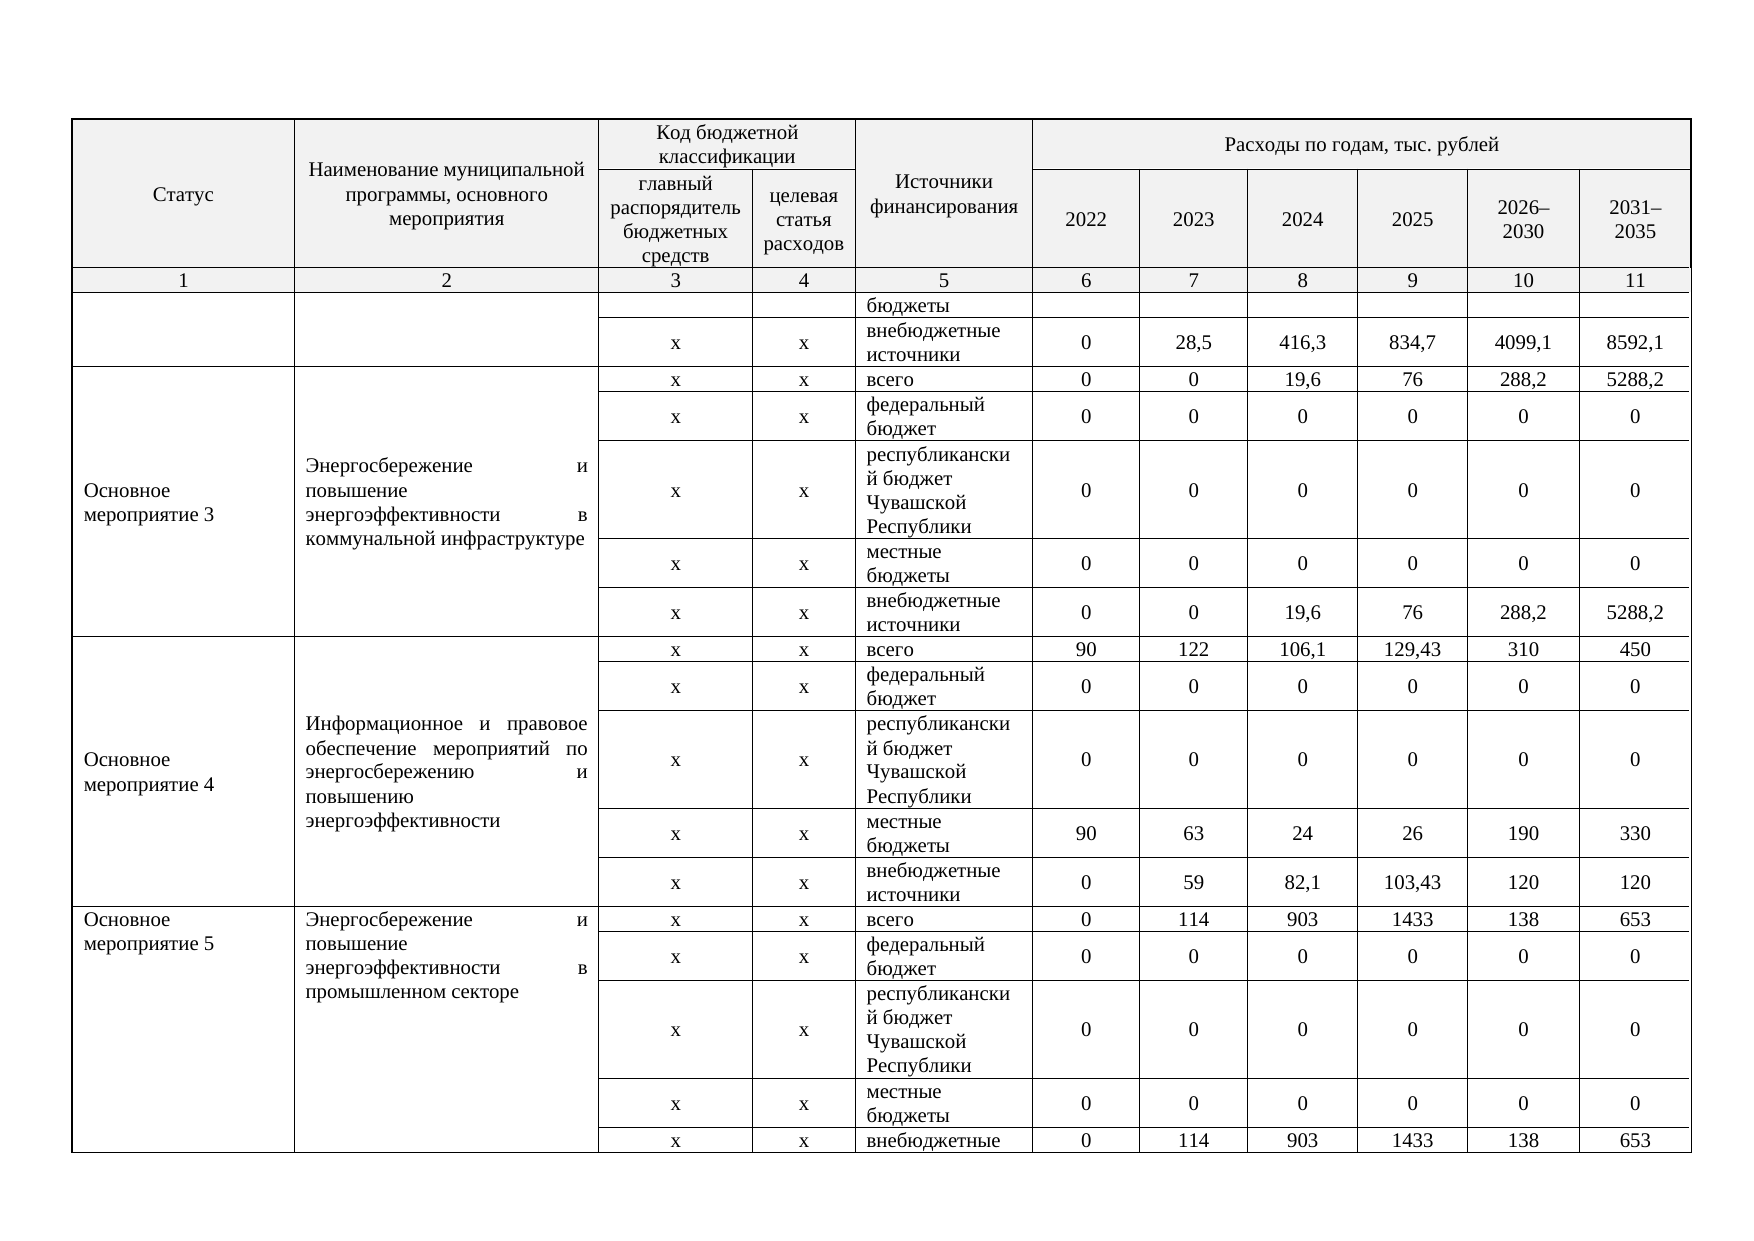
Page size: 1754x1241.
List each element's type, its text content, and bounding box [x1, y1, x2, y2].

table_cell 0 [1140, 711, 1247, 808]
table_cell 0 [1468, 1079, 1579, 1127]
table_header Статус [73, 120, 294, 267]
table_cell 5288,2 [1580, 366, 1691, 391]
table_cell 0 [1033, 981, 1139, 1077]
table_cell 9 [1358, 268, 1467, 292]
table_cell 114 [1140, 907, 1247, 931]
table_cell 0 [1140, 1079, 1247, 1127]
table_cell 8 [1248, 268, 1357, 292]
table_cell 2 [295, 268, 598, 292]
table_cell 4 [753, 268, 855, 292]
table_cell всего [856, 907, 1032, 931]
table_cell 7 [1140, 268, 1247, 292]
table_cell 903 [1248, 907, 1357, 931]
table_cell x [753, 809, 855, 857]
table_cell 0 [1248, 711, 1357, 808]
table_cell местные бюджеты [856, 1079, 1032, 1127]
table_cell x [753, 588, 855, 636]
table_cell x [753, 1079, 855, 1127]
table_cell 0 [1248, 539, 1357, 587]
table_cell 0 [1358, 392, 1467, 440]
table_cell 138 [1468, 1128, 1579, 1152]
table_cell 190 [1468, 809, 1579, 857]
table_cell Основное мероприятие 5 [73, 907, 294, 1152]
table_cell 82,1 [1248, 858, 1357, 906]
table_cell внебюджетные источники [856, 858, 1032, 906]
table_cell 0 [1358, 441, 1467, 538]
table_cell 450 [1580, 636, 1691, 661]
table_cell 5288,2 [1580, 587, 1691, 636]
table_cell Энергосбережение и повышение энергоэффективности в промышленном секторе [295, 907, 598, 1152]
table_cell целевая статья расходов [753, 170, 855, 267]
table_cell 0 [1248, 1079, 1357, 1127]
table_cell x [753, 392, 855, 440]
table_header Источники финансирования [856, 120, 1032, 267]
table_cell 0 [1358, 1079, 1467, 1127]
table_cell 1433 [1358, 1128, 1467, 1152]
table_cell главный распорядитель бюджетных средств [599, 170, 752, 267]
table_cell 120 [1580, 857, 1691, 906]
table_cell 288,2 [1468, 588, 1579, 636]
table_header Расходы по годам, тыс. рублей [1033, 120, 1690, 168]
table_cell x [599, 809, 752, 857]
table_cell 1433 [1358, 907, 1467, 931]
table_cell 330 [1580, 808, 1691, 857]
table_cell 2024 [1248, 170, 1357, 267]
table_cell 2031–2035 [1580, 170, 1690, 267]
table_cell 0 [1358, 981, 1467, 1077]
table_cell х [599, 367, 752, 391]
table_cell 90 [1033, 809, 1139, 857]
table_header Код бюджетной классификации [599, 120, 855, 168]
table_cell 0 [1358, 711, 1467, 808]
table_cell 834,7 [1358, 318, 1467, 366]
table_cell 0 [1468, 441, 1579, 538]
table_cell 0 [1248, 293, 1357, 317]
table_cell 416,3 [1248, 318, 1357, 366]
table_cell x [599, 981, 752, 1077]
table_cell республиканский бюджет Чувашской Республики [856, 441, 1032, 538]
table_cell 0 [1140, 367, 1247, 391]
table_cell 26 [1358, 809, 1467, 857]
table_cell 0 [1580, 1078, 1691, 1127]
table_cell 6 [1468, 293, 1579, 317]
table_cell 8592,1 [1580, 317, 1691, 366]
table_cell x [753, 293, 855, 317]
table_cell 310 [1468, 637, 1579, 661]
table_cell 1 [73, 268, 294, 292]
table_cell 5 [856, 268, 1032, 292]
table_cell Информационное и правовое обеспечение мероприятий по энергосбережению и повышению энергоэффективности [295, 637, 598, 906]
table_cell Основное мероприятие 3 [73, 367, 294, 636]
table_cell федеральный бюджет [856, 932, 1032, 980]
table_cell 0 [1248, 662, 1357, 710]
table_cell x [753, 932, 855, 980]
table_cell 0 [1248, 441, 1357, 538]
table_cell x [599, 932, 752, 980]
table_cell x [599, 293, 752, 317]
table_cell местные бюджеты [856, 539, 1032, 587]
table_cell 19,6 [1248, 588, 1357, 636]
table_cell Основное мероприятие 4 [73, 637, 294, 906]
table_cell 14 [1580, 292, 1691, 317]
table_cell 90 [1033, 637, 1139, 661]
table_cell x [599, 662, 752, 710]
table_cell 0 [1033, 932, 1139, 980]
table_cell 0 [1140, 932, 1247, 980]
table_cell 0 [1033, 318, 1139, 366]
table_cell внебюджетные источники [856, 318, 1032, 366]
table_cell федеральный бюджет [856, 392, 1032, 440]
table_cell Энергосбережение и повышение энергоэффективности в коммунальной инфраструктуре [295, 367, 598, 636]
table_cell 0 [1033, 1079, 1139, 1127]
table_cell х [753, 907, 855, 931]
table_cell 0 [1140, 539, 1247, 587]
table_cell 0 [1033, 588, 1139, 636]
table_cell 0 [1033, 367, 1139, 391]
table_cell 59 [1140, 858, 1247, 906]
table_cell 0 [1468, 392, 1579, 440]
table_cell 0 [1033, 858, 1139, 906]
table_cell 288,2 [1468, 367, 1579, 391]
table_cell 0 [1140, 588, 1247, 636]
table_cell республиканский бюджет Чувашской Республики [856, 711, 1032, 808]
table_cell 122 [1140, 637, 1247, 661]
table_cell 2025 [1358, 170, 1467, 267]
table_cell 0 [1468, 981, 1579, 1077]
table_cell 114 [1140, 1128, 1247, 1152]
table_cell 0 [1033, 907, 1139, 931]
table_cell всего [856, 637, 1032, 661]
table_cell x [599, 1128, 752, 1152]
table_cell 903 [1248, 1128, 1357, 1152]
table_cell 2026–2030 [1468, 170, 1579, 267]
table_cell 28,5 [1140, 318, 1247, 366]
table_cell местные бюджеты [856, 809, 1032, 857]
table_cell республиканский бюджет Чувашской Республики [856, 981, 1032, 1077]
table_cell 0 [1358, 539, 1467, 587]
table_cell x [599, 441, 752, 538]
table_cell 2 [1358, 293, 1467, 317]
table_cell x [753, 1128, 855, 1152]
table_cell х [753, 367, 855, 391]
table_cell x [753, 318, 855, 366]
table_cell внебюджетные источники [856, 588, 1032, 636]
table_cell x [599, 588, 752, 636]
table_cell x [599, 539, 752, 587]
table_cell x [599, 1079, 752, 1127]
table_cell x [753, 441, 855, 538]
table_cell местные бюджеты [856, 293, 1032, 317]
table_cell 0 [1580, 980, 1691, 1077]
table_cell 120 [1468, 858, 1579, 906]
table_cell 0 [1140, 662, 1247, 710]
table_cell 24 [1248, 809, 1357, 857]
table_cell 0 [1468, 932, 1579, 980]
table_cell 76 [1358, 367, 1467, 391]
table_cell 0 [1033, 662, 1139, 710]
table_cell 129,43 [1358, 637, 1467, 661]
table_cell 0 [1033, 392, 1139, 440]
table_cell 0 [1580, 391, 1691, 440]
table_cell 4099,1 [1468, 318, 1579, 366]
table_cell 0 [1033, 539, 1139, 587]
table_cell 0 [1580, 710, 1691, 808]
table_cell 653 [1580, 906, 1691, 931]
table_cell 6 [1033, 268, 1139, 292]
table_cell 0 [1358, 932, 1467, 980]
table_cell х [599, 637, 752, 661]
table_cell 0 [1248, 932, 1357, 980]
table_cell 11 [1580, 267, 1691, 292]
table_cell x [599, 711, 752, 808]
table_cell х [599, 907, 752, 931]
table_cell 0 [1248, 392, 1357, 440]
table_cell x [753, 981, 855, 1077]
table_cell 76 [1358, 588, 1467, 636]
table_cell 0 [1358, 662, 1467, 710]
table_cell 0 [1580, 440, 1691, 538]
table_cell 2023 [1140, 170, 1247, 267]
table_cell 19,6 [1248, 367, 1357, 391]
table_cell 0 [1468, 711, 1579, 808]
table_cell 2022 [1033, 170, 1139, 267]
table_cell 0 [1140, 293, 1247, 317]
table_cell 106,1 [1248, 637, 1357, 661]
table_cell x [753, 711, 855, 808]
table_cell 653 [1580, 1127, 1691, 1152]
table_cell 0 [1468, 539, 1579, 587]
table_header Наименование муниципальной программы, основного мероприятия [295, 120, 598, 267]
table_cell 0 [1033, 711, 1139, 808]
table_cell 103,43 [1358, 858, 1467, 906]
table_cell внебюджетные источники [856, 1128, 1032, 1152]
table_cell 0 [1580, 931, 1691, 980]
table_cell x [599, 858, 752, 906]
table_cell 0 [1140, 981, 1247, 1077]
table_cell 0 [1248, 981, 1357, 1077]
table_cell 0 [1140, 441, 1247, 538]
table_cell x [753, 858, 855, 906]
table_cell 0 [1580, 661, 1691, 710]
table_cell всего [856, 367, 1032, 391]
table_cell 10 [1468, 268, 1579, 292]
table_cell x [599, 318, 752, 366]
table_cell x [753, 662, 855, 710]
table_cell 0 [1468, 662, 1579, 710]
table_cell федеральный бюджет [856, 662, 1032, 710]
table_cell x [753, 539, 855, 587]
table_cell 138 [1468, 907, 1579, 931]
table_cell 0 [1140, 392, 1247, 440]
table_cell 0 [1033, 1128, 1139, 1152]
table_cell 0 [1580, 538, 1691, 587]
table_cell 0 [1033, 441, 1139, 538]
table_cell х [753, 637, 855, 661]
table_cell 0 [1033, 293, 1139, 317]
table_cell 3 [599, 268, 752, 292]
table_cell 63 [1140, 809, 1247, 857]
table_cell x [599, 392, 752, 440]
